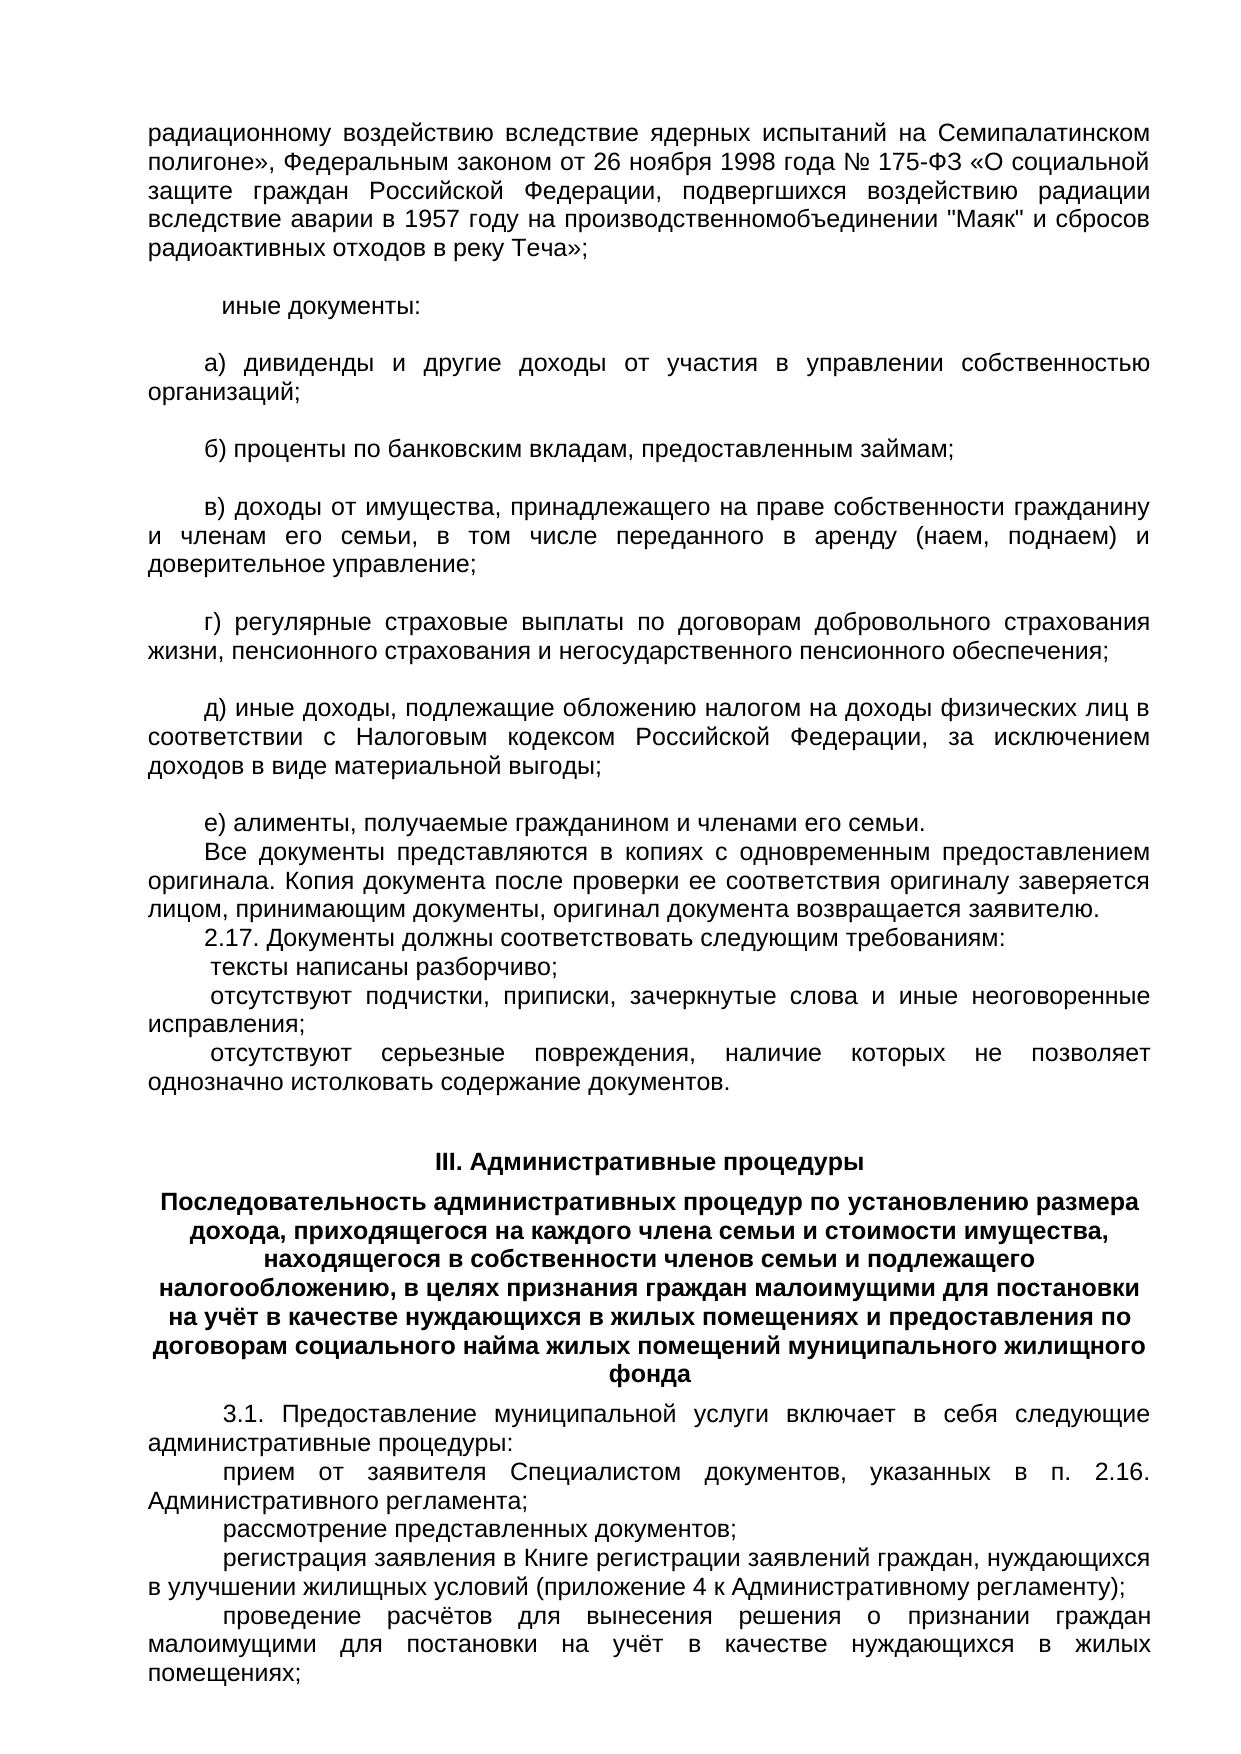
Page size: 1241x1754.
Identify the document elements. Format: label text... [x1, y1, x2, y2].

text Все документы представляются в копиях с одновременным предоставлением оригинала. Копия документа после проверки ее соответствия оригиналу заверяется лицом, принимающим документы, оригинал документа возвращается заявителю. [148, 837, 1152, 923]
text тексты написаны разборчиво; [148, 952, 1152, 981]
text е) алименты, получаемые гражданином и членами его семьи. [148, 808, 1152, 837]
text отсутствуют подчистки, приписки, зачеркнутые слова и иные неоговоренные исправления; [148, 981, 1152, 1038]
text III. Административные процедуры [148, 1147, 1152, 1176]
text г) регулярные страховые выплаты по договорам добровольного страхования жизни, пенсионного страхования и негосударственного пенсионного обеспечения; [148, 607, 1152, 664]
text б) проценты по банковским вкладам, предоставленным займам; [148, 434, 1152, 463]
text отсутствуют серьезные повреждения, наличие которых не позволяет однозначно истолковать содержание документов. [148, 1038, 1152, 1096]
text иные документы: [148, 291, 1152, 319]
text 2.17. Документы должны соответствовать следующим требованиям: [148, 923, 1152, 952]
text в) доходы от имущества, принадлежащего на праве собственности гражданину и членам его семьи, в том числе переданного в аренду (наем, поднаем) и доверительное управление; [148, 492, 1152, 578]
text проведение расчётов для вынесения решения о признании граждан малоимущими для постановки на учёт в качестве нуждающихся в жилых помещениях; [148, 1601, 1152, 1687]
text прием от заявителя Специалистом документов, указанных в п. 2.16. Административного регламента; [148, 1457, 1152, 1514]
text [148, 118, 1152, 262]
text Последовательность административных процедур по установлению размера дохода, приходящегося на каждого члена семьи и стоимости имущества, находящегося в собственности членов семьи и подлежащего налогообложению, в целях признания граждан малоимущими для постановки на учёт в качестве нуждающихся в жилых помещениях и предоставления по договорам социального найма жилых помещений муниципального жилищного фонда [148, 1187, 1152, 1388]
text рассмотрение представленных документов; [148, 1514, 1152, 1543]
text д) иные доходы, подлежащие обложению налогом на доходы физических лиц в соответствии с Налоговым кодексом Российской Федерации, за исключением доходов в виде материальной выгоды; [148, 693, 1152, 779]
text а) дивиденды и другие доходы от участия в управлении собственностью организаций; [148, 348, 1152, 406]
text 3.1. Предоставление муниципальной услуги включает в себя следующие административные процедуры: [148, 1399, 1152, 1457]
text регистрация заявления в Книге регистрации заявлений граждан, нуждающихся в улучшении жилищных условий (приложение 4 к Административному регламенту); [148, 1543, 1152, 1601]
